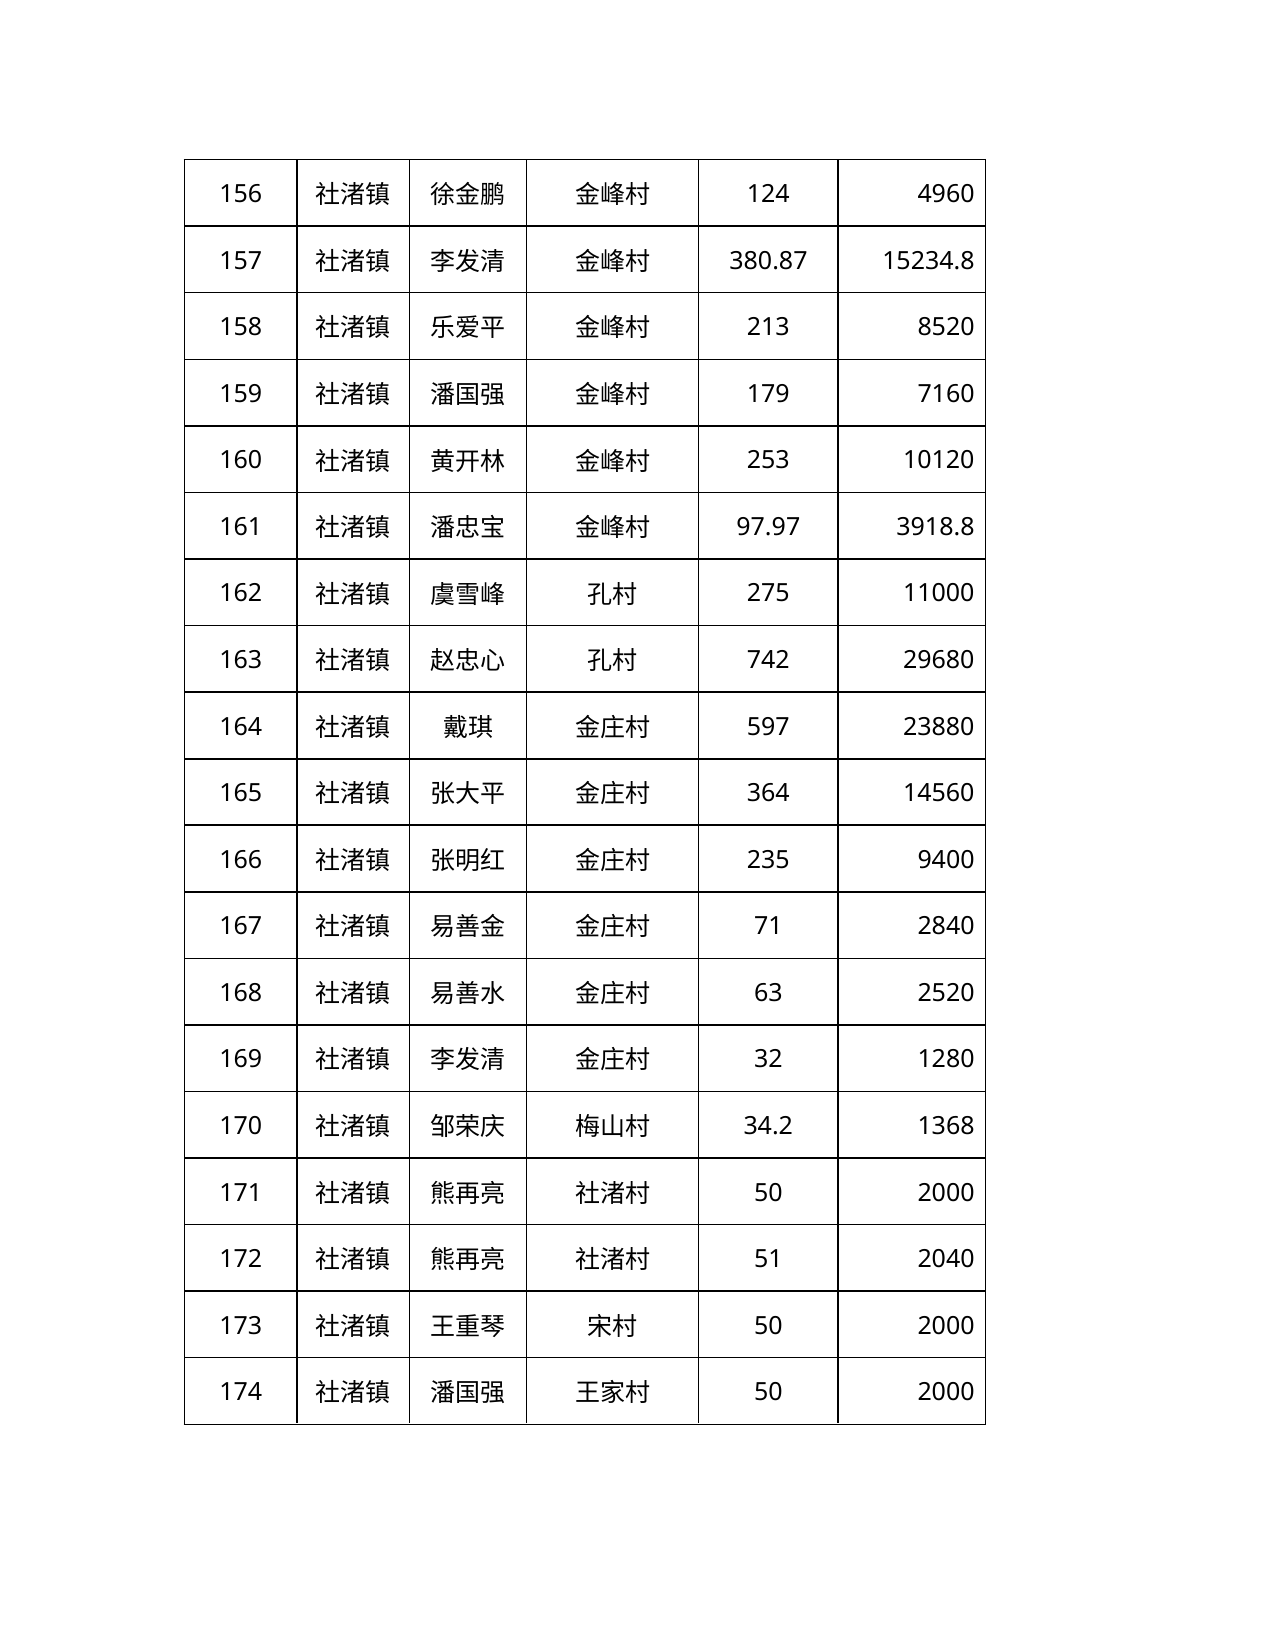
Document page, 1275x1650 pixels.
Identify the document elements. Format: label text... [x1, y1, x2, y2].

table_cell 梅山村 [527, 1092, 698, 1157]
table_cell 王重琴 [410, 1292, 526, 1357]
table_cell 166 [185, 826, 296, 891]
table_cell 97.97 [699, 493, 837, 558]
table_cell 徐金鹏 [410, 160, 526, 225]
table_cell 潘忠宝 [410, 493, 526, 558]
table_cell 张大平 [410, 760, 526, 824]
table_cell 社渚镇 [298, 826, 409, 891]
table_cell 2840 [839, 893, 985, 957]
table_cell 社渚镇 [298, 959, 409, 1024]
table_cell 社渚镇 [298, 1026, 409, 1091]
table_cell 124 [699, 160, 837, 225]
table_cell 金庄村 [527, 826, 698, 891]
table_cell 168 [185, 959, 296, 1024]
table_cell 34.2 [699, 1092, 837, 1157]
table_cell 金峰村 [527, 493, 698, 558]
table_cell 11000 [839, 560, 985, 625]
table_cell 金庄村 [527, 693, 698, 758]
table_cell 8520 [839, 293, 985, 358]
table_cell 金庄村 [527, 760, 698, 824]
table_cell 金峰村 [527, 227, 698, 292]
table_cell 社渚镇 [298, 493, 409, 558]
table_cell 社渚镇 [298, 626, 409, 691]
table_cell 380.87 [699, 227, 837, 292]
table_cell 159 [185, 360, 296, 425]
table_cell 1280 [839, 1026, 985, 1091]
table_cell 597 [699, 693, 837, 758]
table_cell 黄开林 [410, 427, 526, 492]
table_cell 7160 [839, 360, 985, 425]
table_cell 孔村 [527, 560, 698, 625]
table_cell 2000 [839, 1159, 985, 1224]
table_cell 潘国强 [410, 1358, 526, 1423]
table_cell 2000 [839, 1358, 985, 1423]
table_cell 179 [699, 360, 837, 425]
table_cell 社渚镇 [298, 693, 409, 758]
table_cell 172 [185, 1225, 296, 1290]
table_cell 社渚镇 [298, 560, 409, 625]
table_cell 社渚镇 [298, 1225, 409, 1290]
table_cell 社渚镇 [298, 1292, 409, 1357]
table_cell 金峰村 [527, 293, 698, 358]
table_cell 174 [185, 1358, 296, 1423]
table_cell 23880 [839, 693, 985, 758]
table_cell 熊再亮 [410, 1159, 526, 1224]
table_cell 156 [185, 160, 296, 225]
table_cell 169 [185, 1026, 296, 1091]
table_cell 王家村 [527, 1358, 698, 1423]
table_cell 2040 [839, 1225, 985, 1290]
table_cell 364 [699, 760, 837, 824]
table_cell 235 [699, 826, 837, 891]
table_cell 社渚镇 [298, 427, 409, 492]
table_cell 29680 [839, 626, 985, 691]
table_cell 170 [185, 1092, 296, 1157]
table_cell 金庄村 [527, 959, 698, 1024]
table_cell 3918.8 [839, 493, 985, 558]
table_cell 金峰村 [527, 427, 698, 492]
table_cell 253 [699, 427, 837, 492]
table_cell 金峰村 [527, 360, 698, 425]
table_cell 167 [185, 893, 296, 957]
table_cell 虞雪峰 [410, 560, 526, 625]
table_cell 157 [185, 227, 296, 292]
table_cell 63 [699, 959, 837, 1024]
table_cell 潘国强 [410, 360, 526, 425]
table_cell 173 [185, 1292, 296, 1357]
table_cell 社渚镇 [298, 1159, 409, 1224]
table_cell 宋村 [527, 1292, 698, 1357]
table_cell 14560 [839, 760, 985, 824]
table_cell 社渚村 [527, 1159, 698, 1224]
table_cell 熊再亮 [410, 1225, 526, 1290]
table_cell 李发清 [410, 1026, 526, 1091]
table_cell 社渚村 [527, 1225, 698, 1290]
table_cell 50 [699, 1159, 837, 1224]
table_cell 15234.8 [839, 227, 985, 292]
table_cell 乐爱平 [410, 293, 526, 358]
table_cell 1368 [839, 1092, 985, 1157]
table_cell 邹荣庆 [410, 1092, 526, 1157]
table_cell 161 [185, 493, 296, 558]
table_cell 张明红 [410, 826, 526, 891]
table_cell 金峰村 [527, 160, 698, 225]
table_cell 2000 [839, 1292, 985, 1357]
table_cell 社渚镇 [298, 160, 409, 225]
table_cell 社渚镇 [298, 293, 409, 358]
table_cell 社渚镇 [298, 760, 409, 824]
table_cell 164 [185, 693, 296, 758]
table_cell 社渚镇 [298, 227, 409, 292]
table_cell 158 [185, 293, 296, 358]
table_cell 4960 [839, 160, 985, 225]
table_cell 社渚镇 [298, 893, 409, 957]
table_cell 金庄村 [527, 893, 698, 957]
table_cell 戴琪 [410, 693, 526, 758]
table_cell 171 [185, 1159, 296, 1224]
table_cell 金庄村 [527, 1026, 698, 1091]
table_cell 51 [699, 1225, 837, 1290]
table_cell 9400 [839, 826, 985, 891]
table_cell 160 [185, 427, 296, 492]
table_cell 50 [699, 1292, 837, 1357]
table_cell 213 [699, 293, 837, 358]
table_cell 赵忠心 [410, 626, 526, 691]
table_cell 易善水 [410, 959, 526, 1024]
table_cell 50 [699, 1358, 837, 1423]
table_cell 162 [185, 560, 296, 625]
table_cell 275 [699, 560, 837, 625]
table_cell 71 [699, 893, 837, 957]
table_cell 10120 [839, 427, 985, 492]
table_cell 社渚镇 [298, 1358, 409, 1423]
table_cell 2520 [839, 959, 985, 1024]
table_cell 165 [185, 760, 296, 824]
table_cell 孔村 [527, 626, 698, 691]
table_cell 163 [185, 626, 296, 691]
table_cell 李发清 [410, 227, 526, 292]
table_cell 742 [699, 626, 837, 691]
table_cell 32 [699, 1026, 837, 1091]
table_cell 社渚镇 [298, 1092, 409, 1157]
table_cell 易善金 [410, 893, 526, 957]
table_cell 社渚镇 [298, 360, 409, 425]
